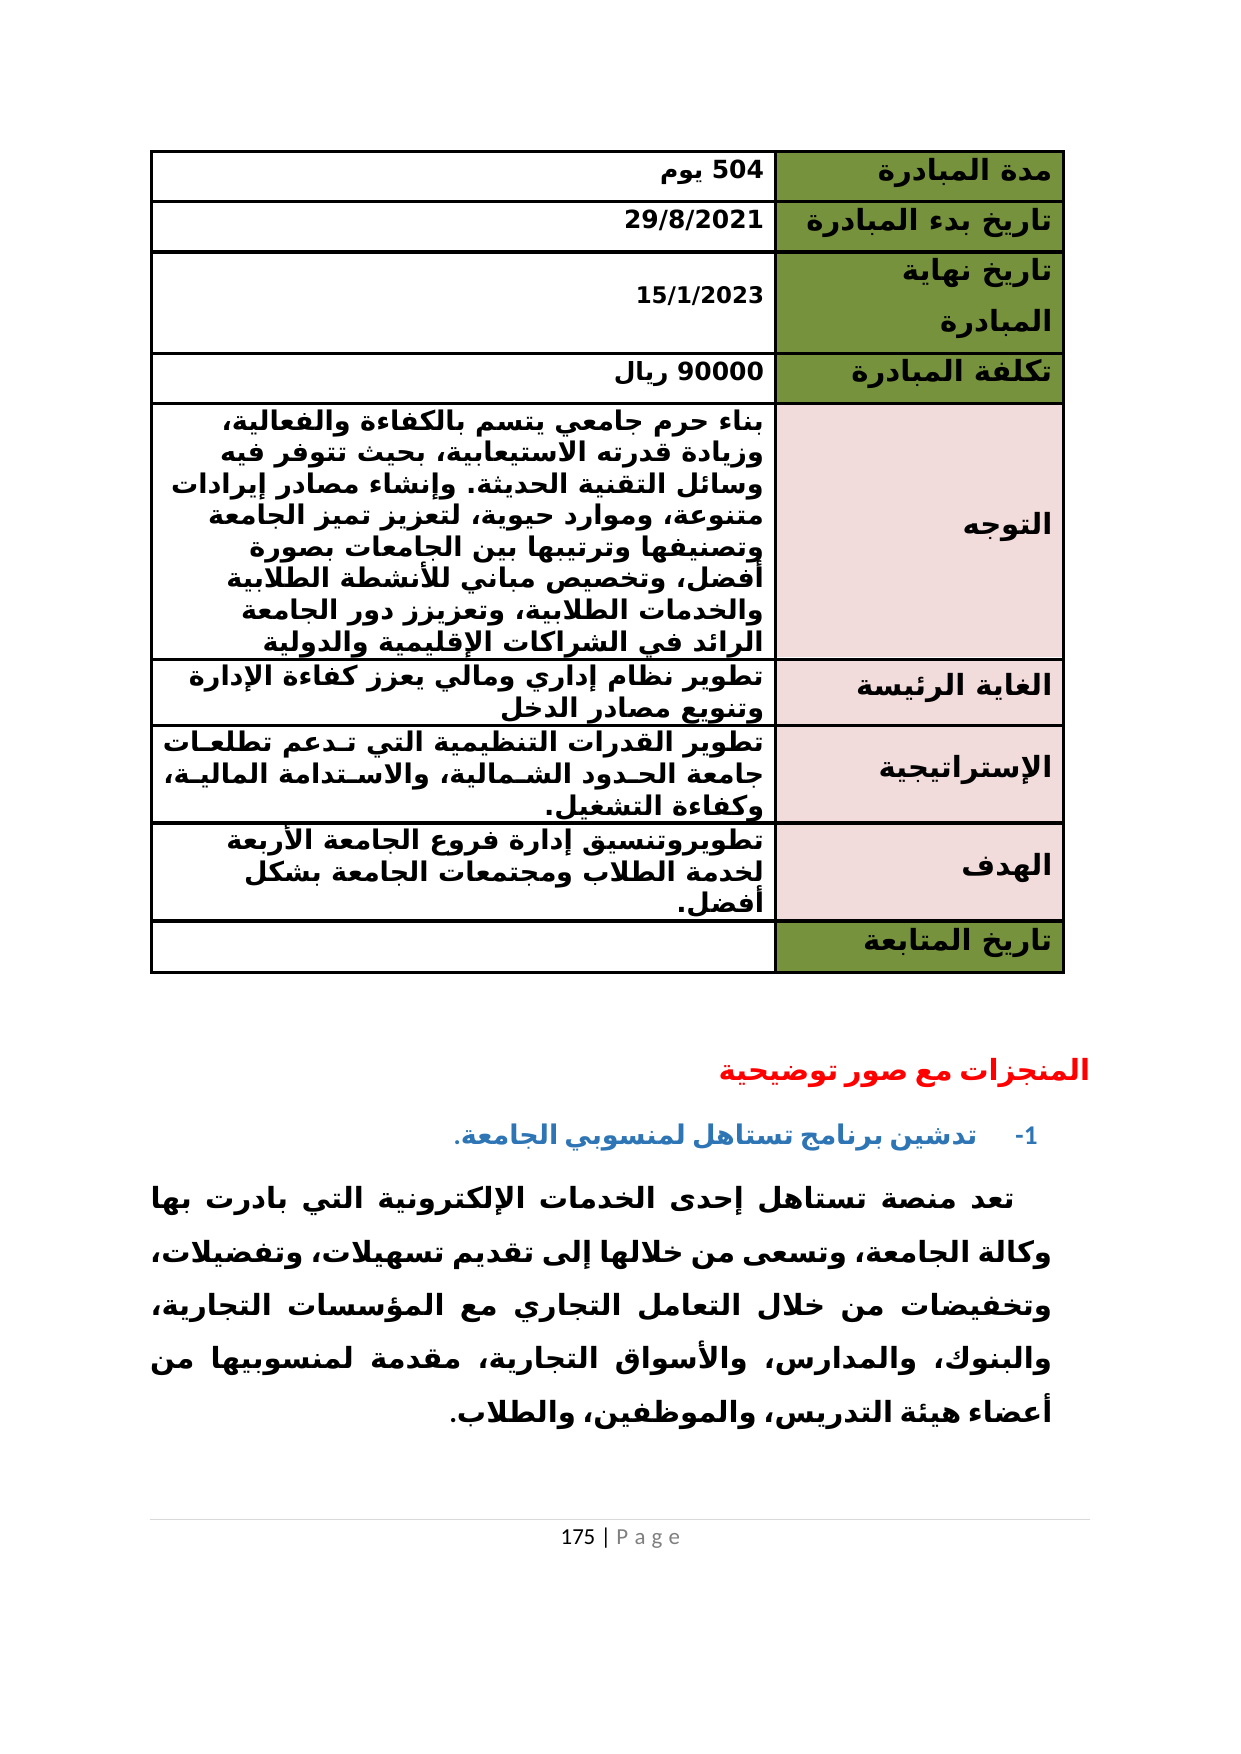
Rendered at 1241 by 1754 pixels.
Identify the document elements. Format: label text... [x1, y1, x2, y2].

table_cell 29/8/2021 [153, 203, 774, 250]
text المنجزات مع صور توضيحية [150, 1052, 1090, 1088]
table_cell تطوير نظام إداري ومالي يعزز كفاءة الإدارة وتنويع مصادر الدخل [153, 661, 774, 724]
table_cell الإستراتيجية [777, 727, 1062, 821]
table_cell الهدف [777, 825, 1062, 919]
table_cell تاريخ المتابعة [777, 923, 1062, 971]
table_cell 15/1/2023 [153, 254, 774, 352]
table_cell 504 يوم [153, 153, 774, 200]
table_cell الغاية الرئيسة [777, 661, 1062, 724]
table_cell [153, 923, 774, 971]
table_cell بناء حرم جامعي يتسم بالكفاءة والفعالية، وزيادة قدرته الاستيعابية، بحيث تتوفر فيه وسائل التقنية الحديثة. وإنشاء مصادر إيرادات متنوعة، وموارد حيوية، لتعزيز تميز الجامعة وتصنيفها وترتيبها بين الجامعات بصورة أفضل، وتخصيص مباني للأنشطة الطلابية والخدمات الطلابية، وتعزيزز دور الجامعة الرائد في الشراكات الإقليمية والدولية [153, 405, 774, 657]
table_cell تطوير القدرات التنظيمية التي تدعم تطلعات جامعة الحدود الشمالية، والاستدامة المالية، وكفاءة التشغيل. [153, 727, 774, 821]
table_cell تاريخ بدء المبادرة [777, 203, 1062, 250]
table_cell تطويروتنسيق إدارة فروع الجامعة الأربعة لخدمة الطلاب ومجتمعات الجامعة بشكل أفضل. [153, 825, 774, 919]
table_cell 90000 ريال [153, 355, 774, 402]
table_cell تكلفة المبادرة [777, 355, 1062, 402]
text تعد منصة تستاهل إحدى الخدمات الإلكترونية التي بادرت بها وكالة الجامعة، وتسعى من خلالها إلى تقديم تسهيلات، وتفضيلات، وتخفيضات من خلال التعامل التجاري مع المؤسسات التجارية، والبنوك، والمدارس، والأسواق التجارية، مقدمة لمنسوبيها من أعضاء هيئة التدريس، والموظفين، والطلاب. [150, 1180, 1053, 1429]
table_cell التوجه [777, 405, 1062, 657]
table_cell تاريخ نهاية المبادرة [777, 254, 1062, 352]
list تدشين برنامج تستاهل لمنسوبي الجامعة. [150, 1118, 1015, 1151]
table_cell مدة المبادرة [777, 153, 1062, 200]
